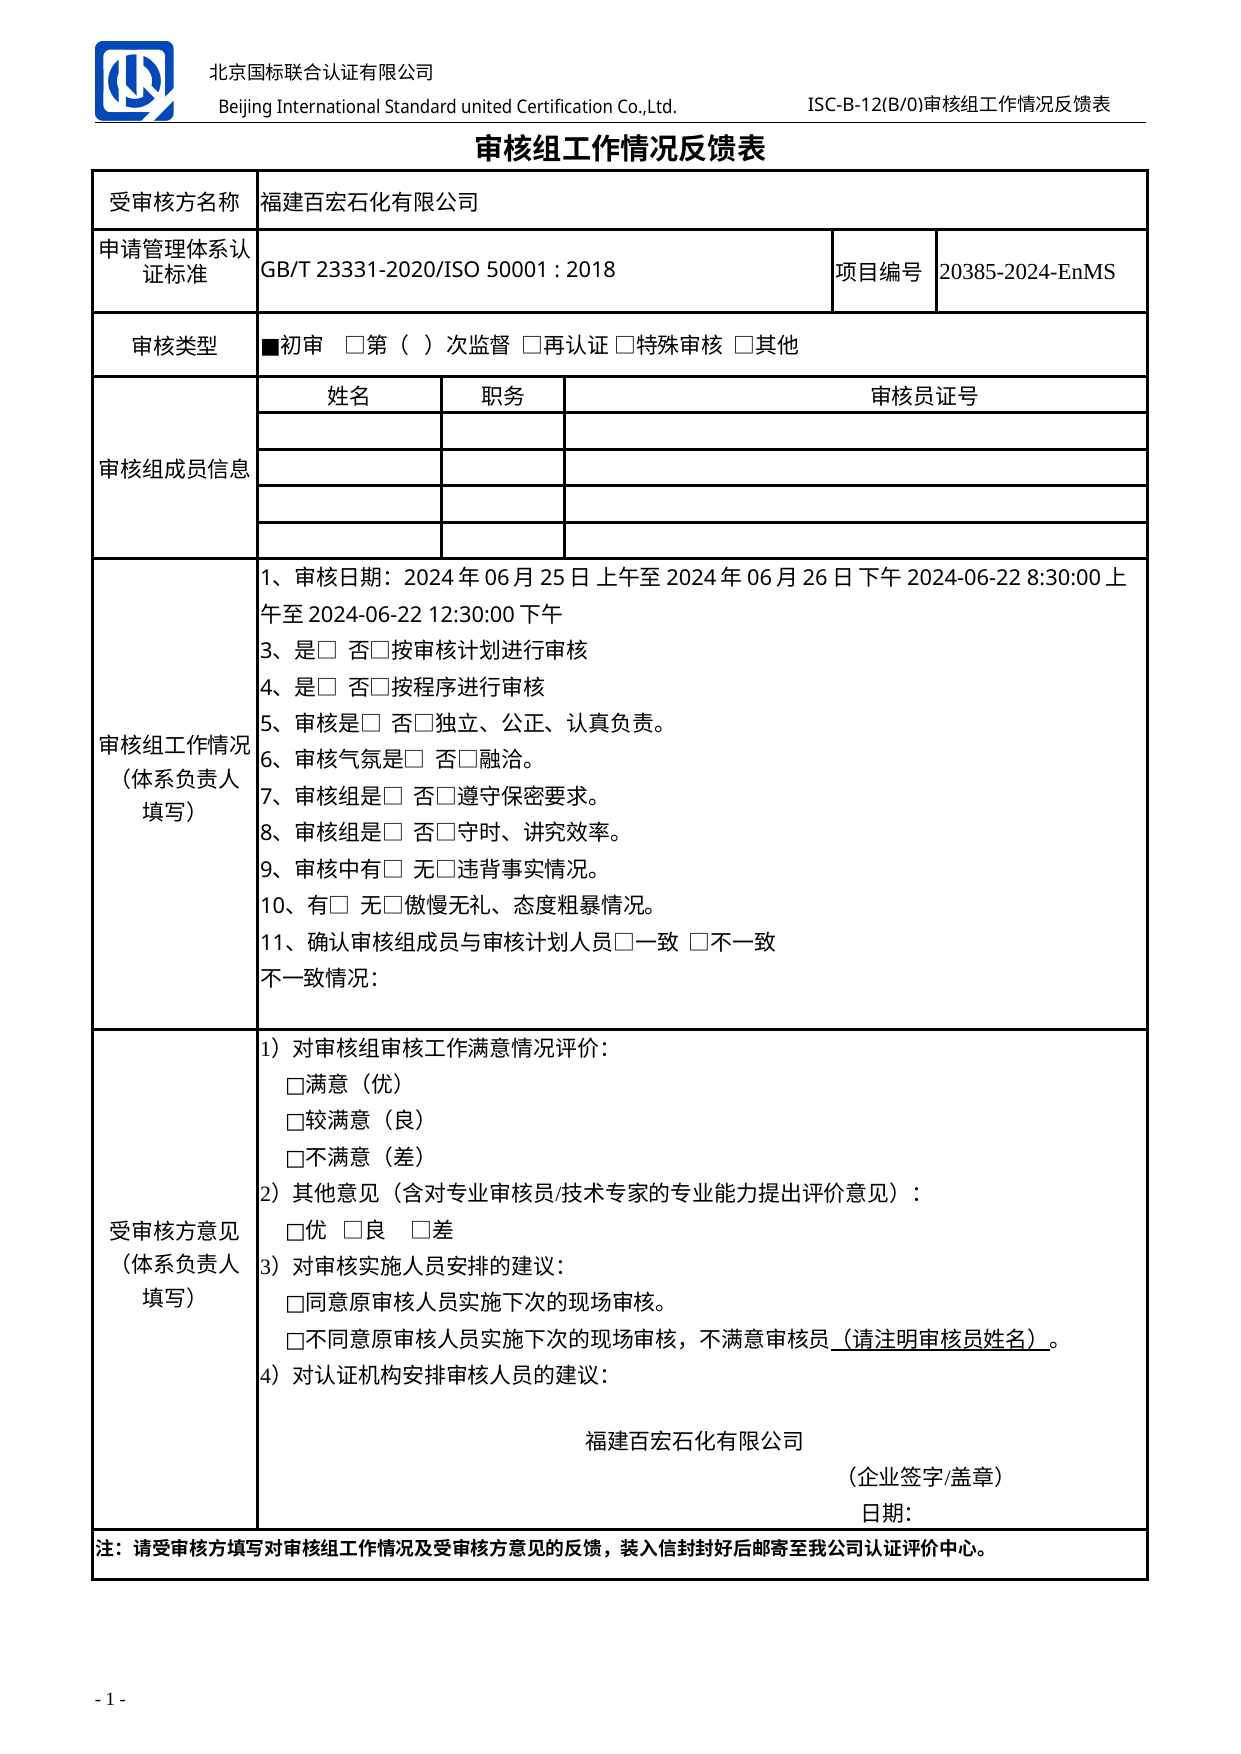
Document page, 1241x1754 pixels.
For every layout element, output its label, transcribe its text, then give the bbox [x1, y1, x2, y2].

table_cell 20385-2024-EnMS [938, 231, 1146, 311]
table_cell [259, 451, 440, 484]
table_cell 审核类型 [94, 314, 256, 375]
table_cell 1、审核日期：2024年06月25日 上午至2024年06月26日 下午2024-06-22 8:30:00上午至2024-06-22 12:30:00下午 3、是□ 否□按审核计划进行审核 4、是□ 否□按程序进行审核 5、审核是□ 否□独立、公正、认真负责。 6、审核气氛是□ 否□融洽。 7、审核组是□ 否□遵守保密要求。 8、审核组是□ 否□守时、讲究效率。 9、审核中有□ 无□违背事实情况。 10、有□ 无□傲慢无礼、态度粗暴情况。 11、确认审核组成员与审核计划人员□一致 □不一致 不一致情况： [259, 560, 1146, 1027]
table_cell [566, 451, 1146, 484]
table_cell 申请管理体系认证标准 [94, 231, 256, 311]
table_cell [443, 414, 563, 448]
table_cell 审核组成员信息 [94, 378, 256, 557]
table_cell [443, 451, 563, 484]
picture [95, 41, 174, 121]
table_cell 1）对审核组审核工作满意情况评价： □满意（优） □较满意（良） □不满意（差） 2）其他意见（含对专业审核员/技术专家的专业能力提出评价意见）： □优 □良 □差 3）对审核实施人员安排的建议： □同意原审核人员实施下次的现场审核。 □不同意原审核人员实施下次的现场审核，不满意审核员（请注明审核员姓名）。 4）对认证机构安排审核人员的建议： 福建百宏石化有限公司 （企业签字/盖章） 日期： [259, 1031, 1146, 1528]
table_cell GB/T 23331-2020/ISO 50001 : 2018 [259, 231, 831, 311]
table_cell 职务 [443, 378, 563, 411]
table_cell ■初审 □第（ ）次监督 □再认证 □特殊审核 □其他 [259, 314, 1146, 375]
table_header 受审核方名称 [94, 172, 256, 228]
table_cell [259, 414, 440, 448]
table_cell 审核员证号 [566, 378, 1146, 411]
table_cell 项目编号 [834, 231, 935, 311]
table_cell 受审核方意见（体系负责人 填写） [94, 1031, 256, 1528]
table_cell [566, 414, 1146, 448]
table_cell [259, 487, 440, 521]
table_cell [443, 524, 563, 557]
table_cell [443, 487, 563, 521]
table_header 福建百宏石化有限公司 [259, 172, 1146, 228]
table_cell [259, 524, 440, 557]
table_cell 审核组工作情况（体系负责人 填写） [94, 560, 256, 1027]
table_cell 注：请受审核方填写对审核组工作情况及受审核方意见的反馈，装入信封封好后邮寄至我公司认证评价中心。 [94, 1531, 1146, 1577]
text 审核组工作情况反馈表 [94, 123, 1146, 169]
table_cell [566, 487, 1146, 521]
table_cell 姓名 [259, 378, 440, 411]
table_cell [566, 524, 1146, 557]
